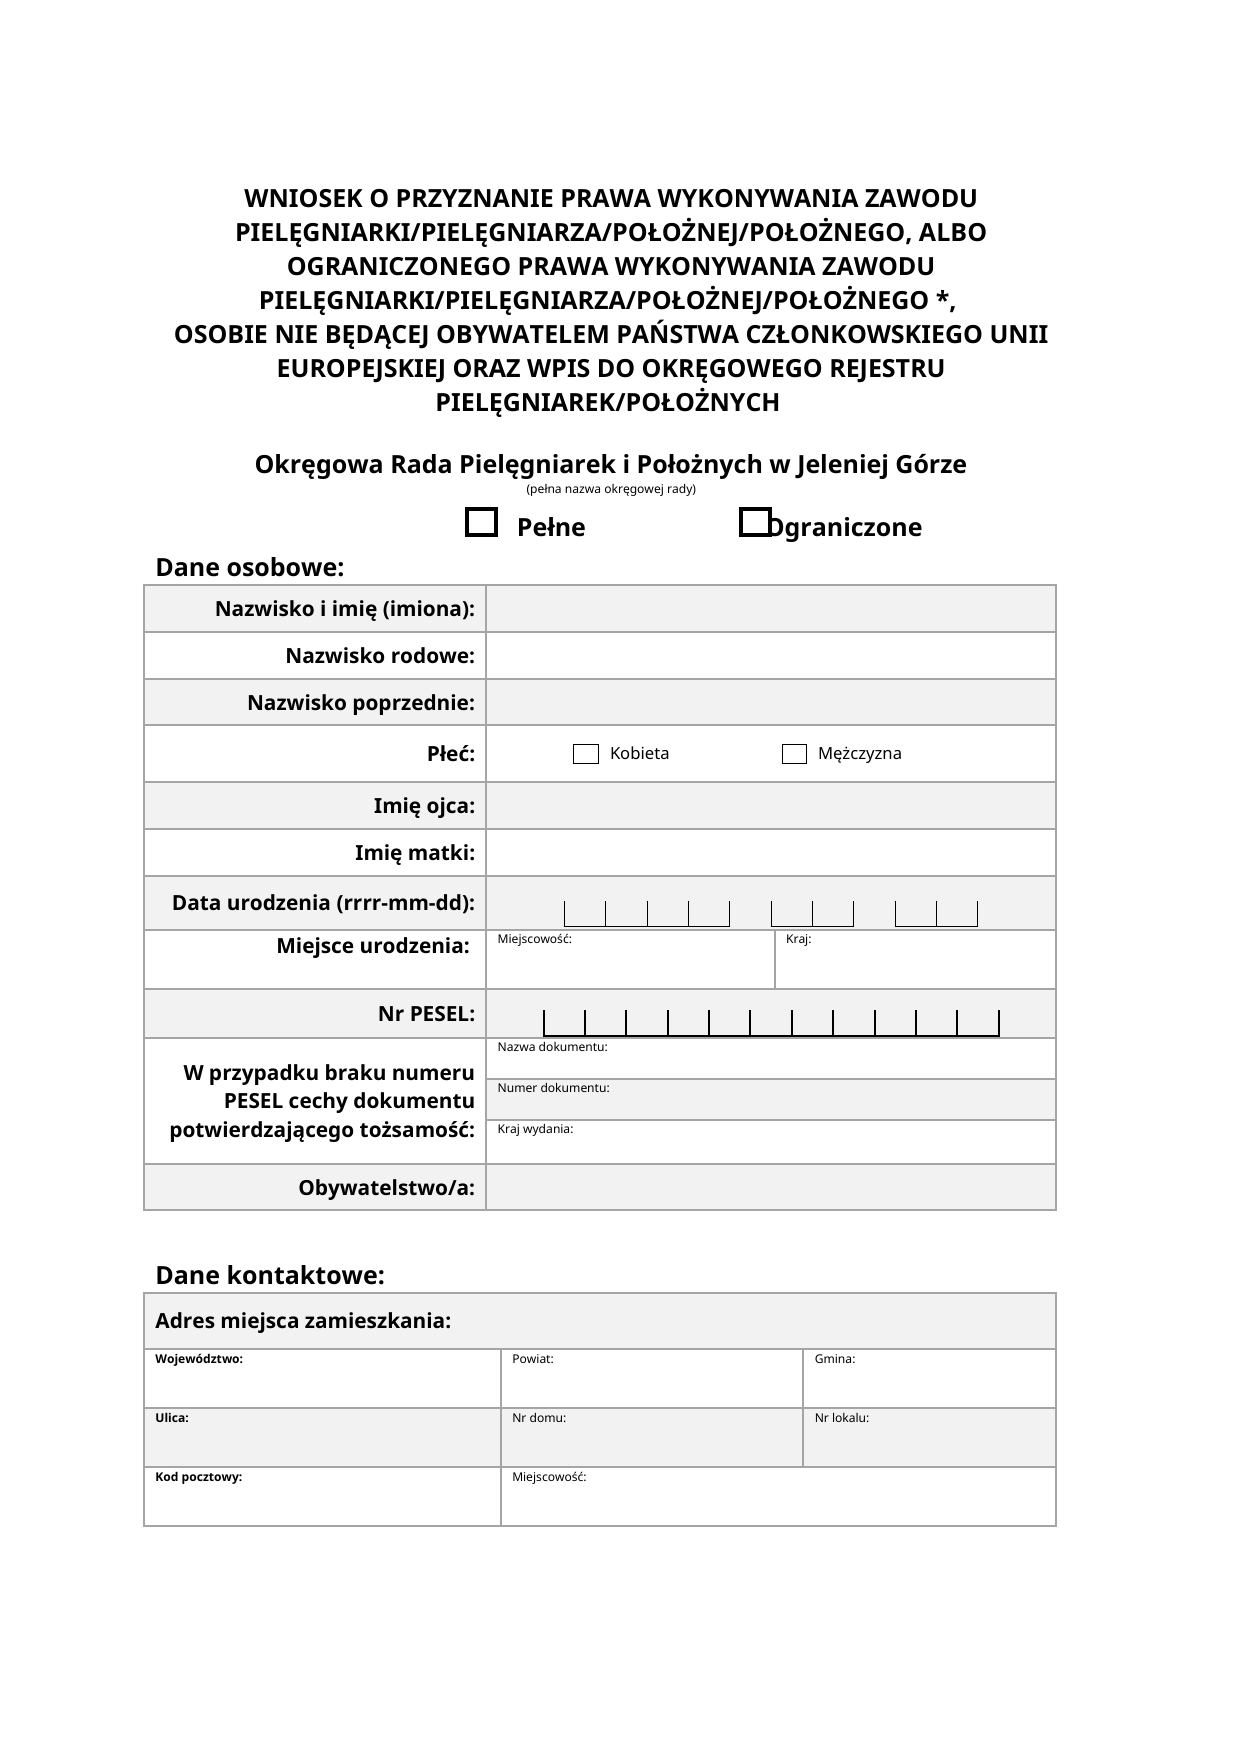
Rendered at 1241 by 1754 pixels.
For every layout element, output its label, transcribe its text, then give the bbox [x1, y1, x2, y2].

table_cell [487, 877, 1055, 929]
table_cell Nazwisko poprzednie: [145, 680, 485, 724]
table_cell Imię ojca: [145, 783, 485, 828]
table_cell Numer dokumentu: [487, 1080, 1055, 1119]
table_header Nazwisko i imię (imiona): [145, 586, 485, 631]
text (pełna nazwa okręgowej rady) [155, 481, 1067, 509]
table_cell [487, 990, 1055, 1037]
table_cell Kod pocztowy: [145, 1468, 500, 1525]
table_cell [487, 1165, 1055, 1209]
table_cell Miejscowość: [487, 931, 774, 987]
table_cell Kraj wydania: [487, 1121, 1055, 1162]
table_cell Miejscowość: [502, 1468, 1055, 1525]
text Dane osobowe: [155, 549, 1067, 584]
table_cell [487, 783, 1055, 828]
table_cell Kraj: [776, 931, 1055, 987]
table_cell Obywatelstwo/a: [145, 1165, 485, 1209]
table_cell Płeć: [145, 726, 485, 781]
table_header [487, 586, 1055, 631]
table_cell Nr lokalu: [804, 1409, 1055, 1466]
table_cell Gmina: [804, 1350, 1055, 1407]
text Pełne Ograniczone [155, 509, 1067, 543]
text Okręgowa Rada Pielęgniarek i Położnych w Jeleniej Górze [155, 447, 1067, 481]
table_cell Ulica: [145, 1409, 500, 1466]
table_cell [487, 830, 1055, 874]
table_cell [487, 680, 1055, 724]
table_cell Nr domu: [502, 1409, 802, 1466]
table_cell Miejsce urodzenia: [145, 931, 485, 987]
table_header Adres miejsca zamieszkania: [145, 1294, 1055, 1348]
table_cell Nr PESEL: [145, 990, 485, 1037]
table_cell Nazwisko rodowe: [145, 633, 485, 677]
table_cell Nazwa dokumentu: [487, 1039, 1055, 1078]
table_cell W przypadku braku numeru PESEL cechy dokumentu potwierdzającego tożsamość: [145, 1039, 485, 1162]
table_cell [487, 633, 1055, 677]
text WNIOSEK O PRZYZNANIE PRAWA WYKONYWANIA ZAWODU PIELĘGNIARKI/PIELĘGNIARZA/POŁOŻNEJ/POŁOŻNEGO, ALBO OGRANICZONEGO PRAWA WYKONYWANIA ZAWODU PIELĘGNIARKI/PIELĘGNIARZA/POŁOŻNEJ/POŁOŻNEGO *, OSOBIE NIE BĘDĄCEJ OBYWATELEM PAŃSTWA CZŁONKOWSKIEGO UNII EUROPEJSKIEJ ORAZ WPIS DO OKRĘGOWEGO REJESTRU PIELĘGNIAREK/POŁOŻNYCH [155, 180, 1067, 447]
table_cell Województwo: [145, 1350, 500, 1407]
table_cell Imię matki: [145, 830, 485, 874]
table_cell Powiat: [502, 1350, 802, 1407]
table_cell Data urodzenia (rrrr-mm-dd): [145, 877, 485, 929]
table_cell [487, 726, 1055, 781]
text Dane kontaktowe: [155, 1258, 1067, 1292]
